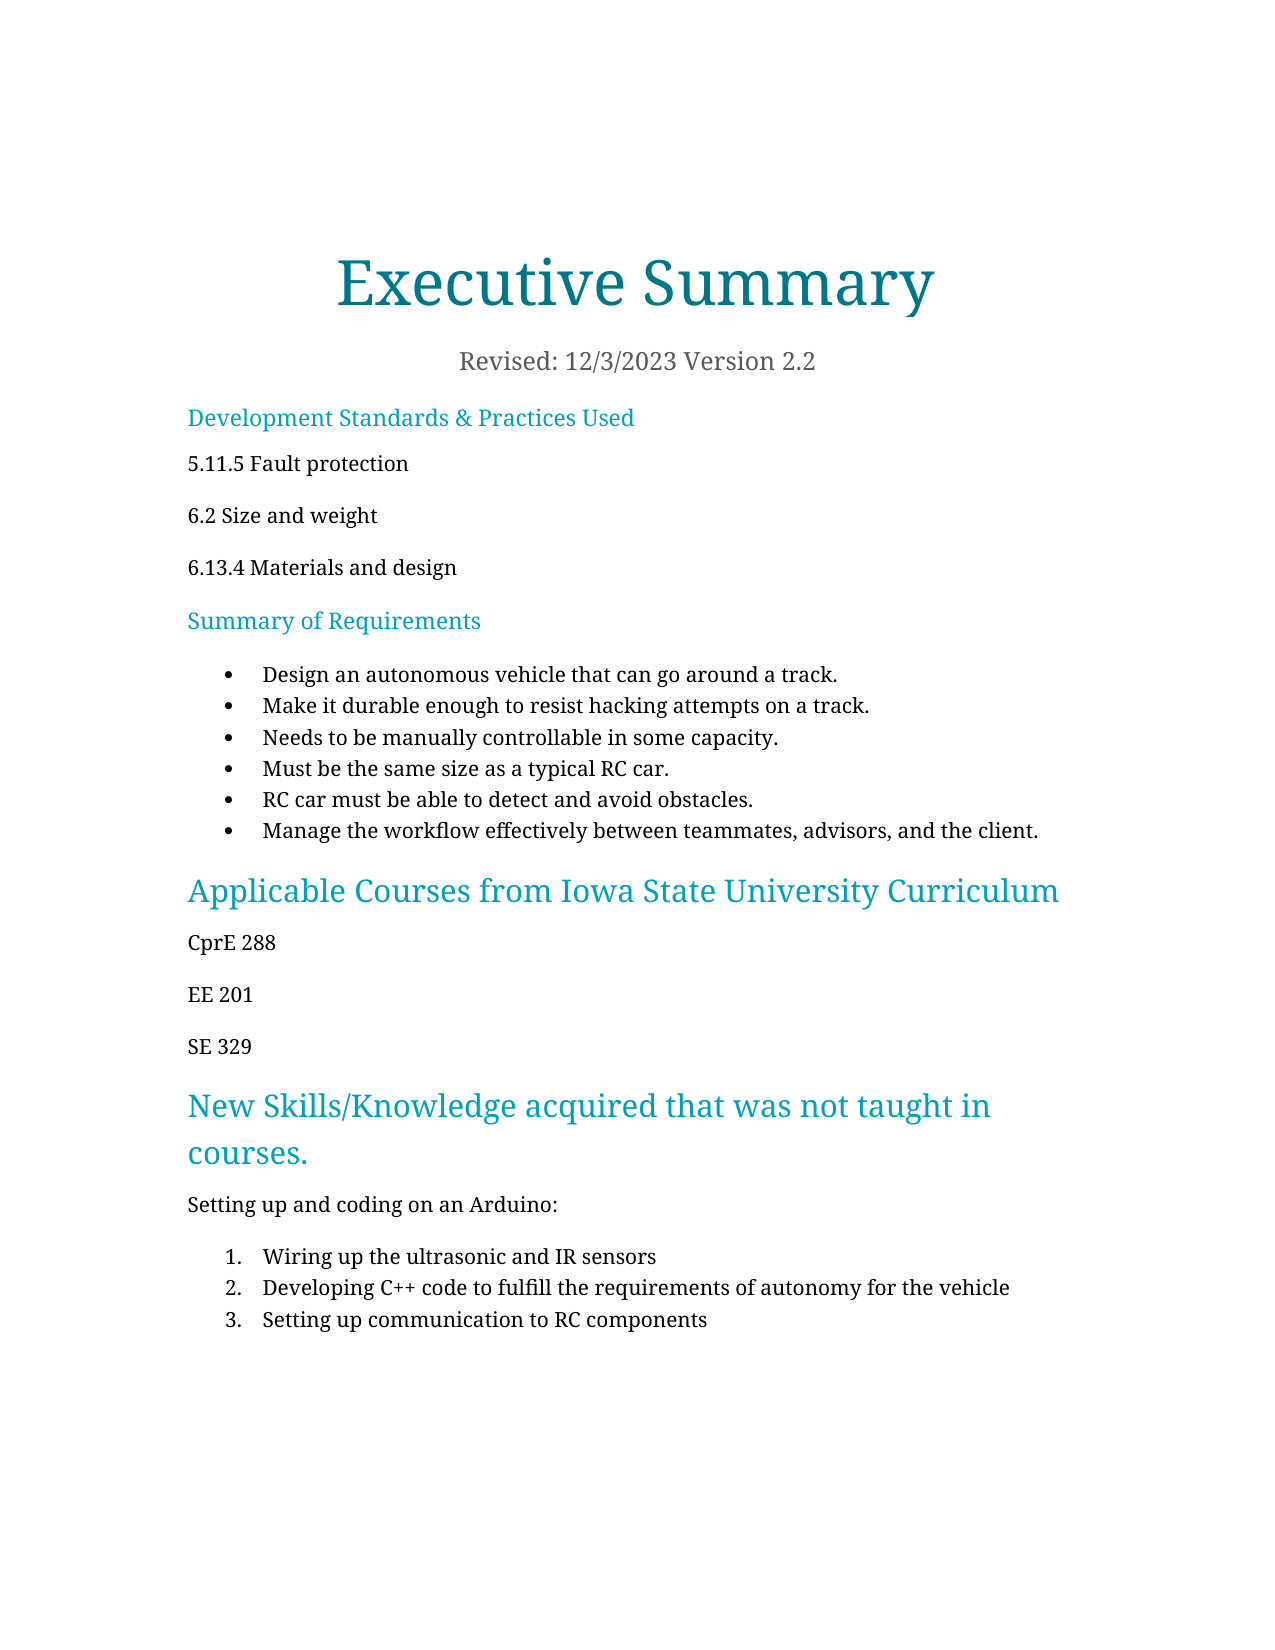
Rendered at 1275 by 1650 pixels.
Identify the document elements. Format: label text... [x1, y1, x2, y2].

text EE 201 [187, 980, 1087, 1008]
text Development Standards & Practices Used [187, 402, 1087, 433]
list Manage the workflow effectively between teammates, advisors, and the client. [225, 817, 1087, 845]
text Applicable Courses from Iowa State University Curriculum [187, 869, 1087, 911]
list Make it durable enough to resist hacking attempts on a track. [225, 692, 1087, 720]
list Must be the same size as a typical RC car. [225, 754, 1087, 782]
text Summary of Requirements [187, 605, 1087, 636]
text SE 329 [187, 1032, 1087, 1061]
text Revised: 12/3/2023 Version 2.2 [187, 238, 1087, 378]
text 6.13.4 Materials and design [187, 553, 1087, 581]
text 5.11.5 Fault protection [187, 449, 1087, 477]
text CprE 288 [187, 928, 1087, 956]
text New Skills/Knowledge acquired that was not taught in courses. [187, 1084, 1087, 1173]
list Needs to be manually controllable in some capacity. [225, 723, 1087, 751]
list Wiring up the ultrasonic and IR sensors [225, 1242, 1087, 1271]
text Setting up and coding on an Arduino: [187, 1190, 1087, 1219]
list Design an autonomous vehicle that can go around a track. [225, 660, 1087, 689]
list Developing C++ code to fulfill the requirements of autonomy for the vehicle [225, 1273, 1087, 1302]
text 6.2 Size and weight [187, 501, 1087, 529]
list Setting up communication to RC components [225, 1305, 1087, 1333]
list RC car must be able to detect and avoid obstacles. [225, 785, 1087, 814]
